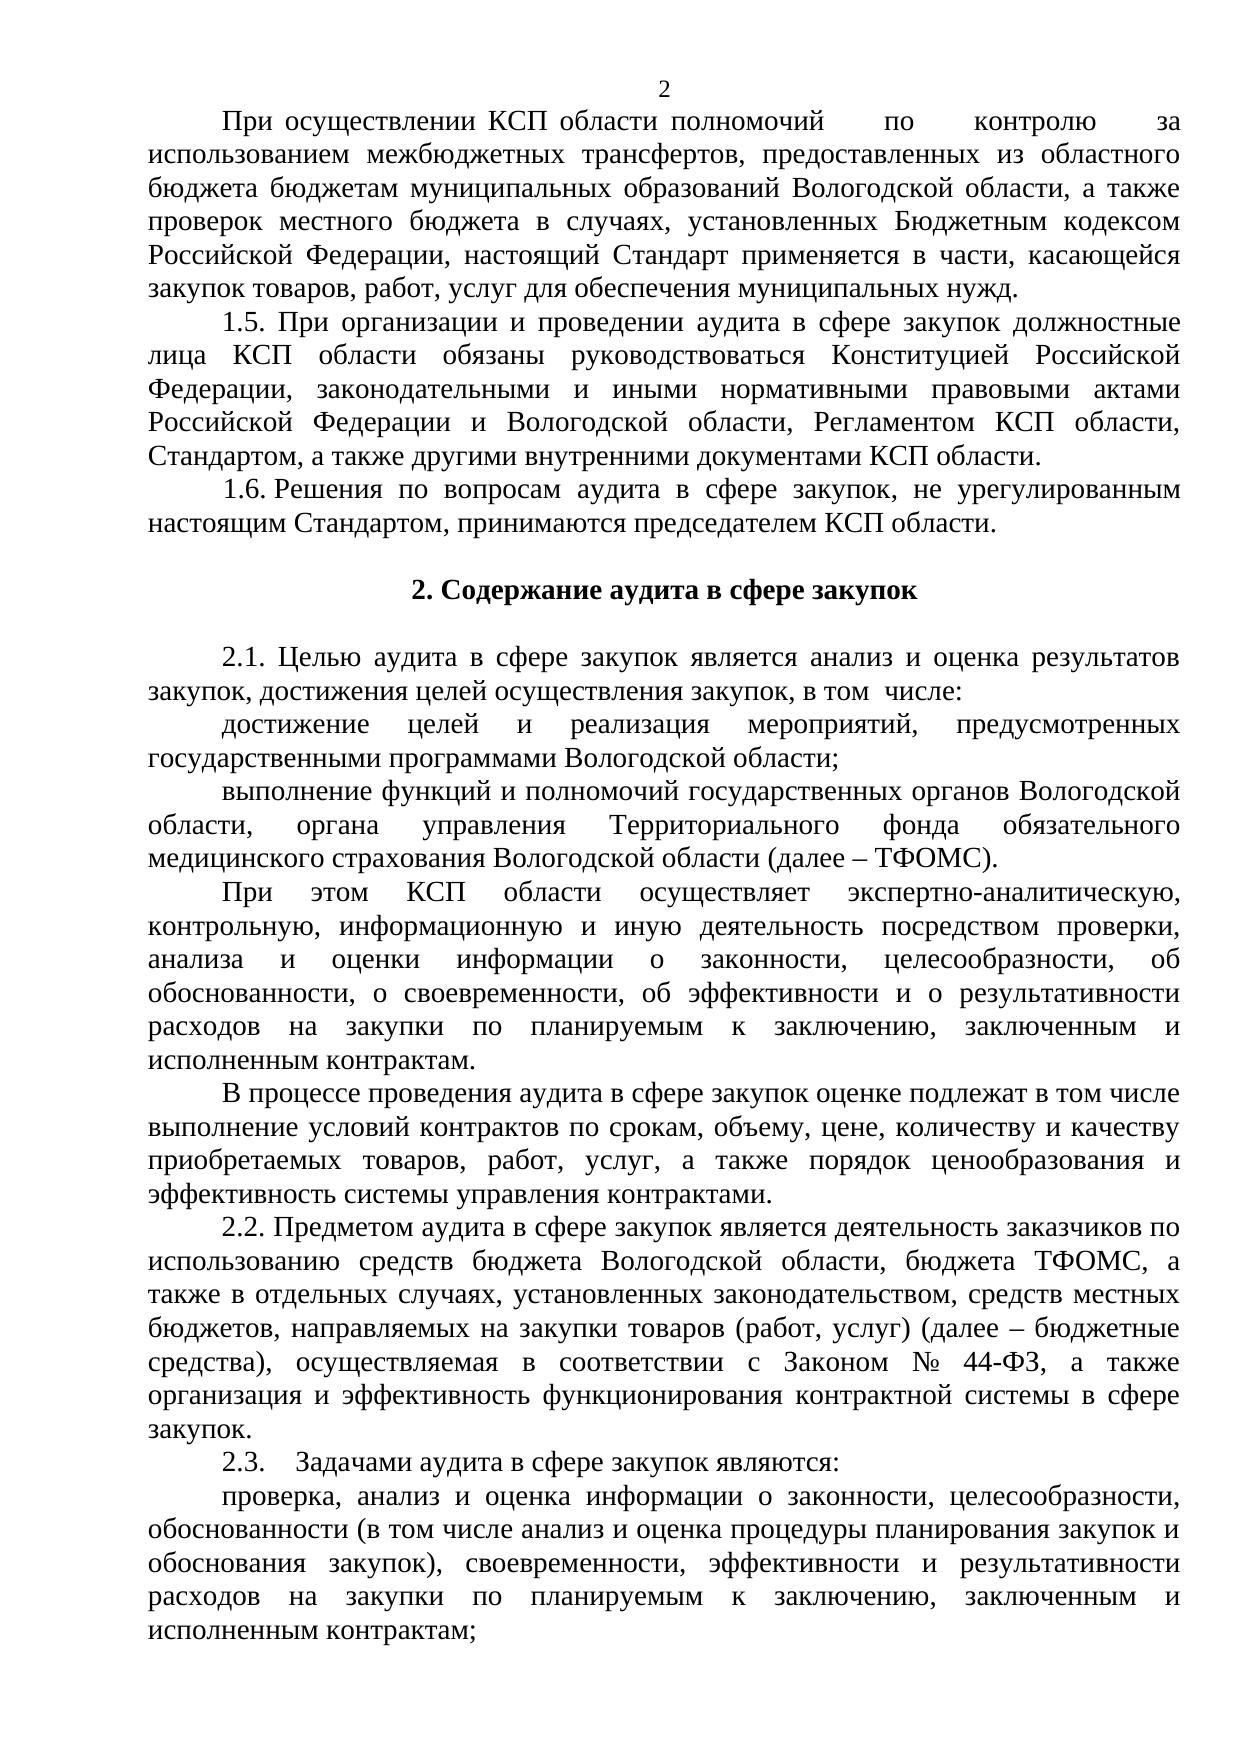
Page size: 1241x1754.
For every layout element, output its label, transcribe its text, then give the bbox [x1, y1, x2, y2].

text 2. Содержание аудита в сфере закупок [148, 572, 1181, 606]
text достижение целей и реализация мероприятий, предусмотренных государственными программами Вологодской области; [148, 706, 1181, 773]
text При осуществлении КСП области полномочий по контролю за использованием межбюджетных трансфертов, предоставленных из областного бюджета бюджетам муниципальных образований Вологодской области, а также проверок местного бюджета в случаях, установленных Бюджетным кодексом Российской Федерации, настоящий Стандарт применяется в части, касающейся закупок товаров, работ, услуг для обеспечения муниципальных нужд. [148, 103, 1181, 304]
text 2.1. Целью аудита в сфере закупок является анализ и оценка результатов закупок, достижения целей осуществления закупок, в том числе: [148, 639, 1181, 706]
text В процессе проведения аудита в сфере закупок оценке подлежат в том числе выполнение условий контрактов по срокам, объему, цене, количеству и качеству приобретаемых товаров, работ, услуг, а также порядок ценообразования и эффективность системы управления контрактами. [148, 1075, 1181, 1209]
text выполнение функций и полномочий государственных органов Вологодской области, органа управления Территориального фонда обязательного медицинского страхования Вологодской области (далее – ТФОМС). [148, 773, 1181, 874]
text проверка, анализ и оценка информации о законности, целесообразности, обоснованности (в том числе анализ и оценка процедуры планирования закупок и обоснования закупок), своевременности, эффективности и результативности расходов на закупки по планируемым к заключению, заключенным и исполненным контрактам; [148, 1478, 1181, 1646]
title 1.6. Решения по вопросам аудита в сфере закупок, не урегулированным настоящим Стандартом, принимаются председателем КСП области. [148, 472, 1181, 539]
text 1.5. При организации и проведении аудита в сфере закупок должностные лица КСП области обязаны руководствоваться Конституцией Российской Федерации, законодательными и иными нормативными правовыми актами Российской Федерации и Вологодской области, Регламентом КСП области, Стандартом, а также другими внутренними документами КСП области. [148, 304, 1181, 472]
text 2.3. Задачами аудита в сфере закупок являются: [148, 1444, 1181, 1478]
text При этом КСП области осуществляет экспертно-аналитическую, контрольную, информационную и иную деятельность посредством проверки, анализа и оценки информации о законности, целесообразности, об обоснованности, о своевременности, об эффективности и о результативности расходов на закупки по планируемым к заключению, заключенным и исполненным контрактам. [148, 874, 1181, 1075]
text 2.2. Предметом аудита в сфере закупок является деятельность заказчиков по использованию средств бюджета Вологодской области, бюджета ТФОМС, а также в отдельных случаях, установленных законодательством, средств местных бюджетов, направляемых на закупки товаров (работ, услуг) (далее – бюджетные средства), осуществляемая в соответствии с Законом № 44-ФЗ, а также организация и эффективность функционирования контрактной системы в сфере закупок. [148, 1209, 1181, 1444]
